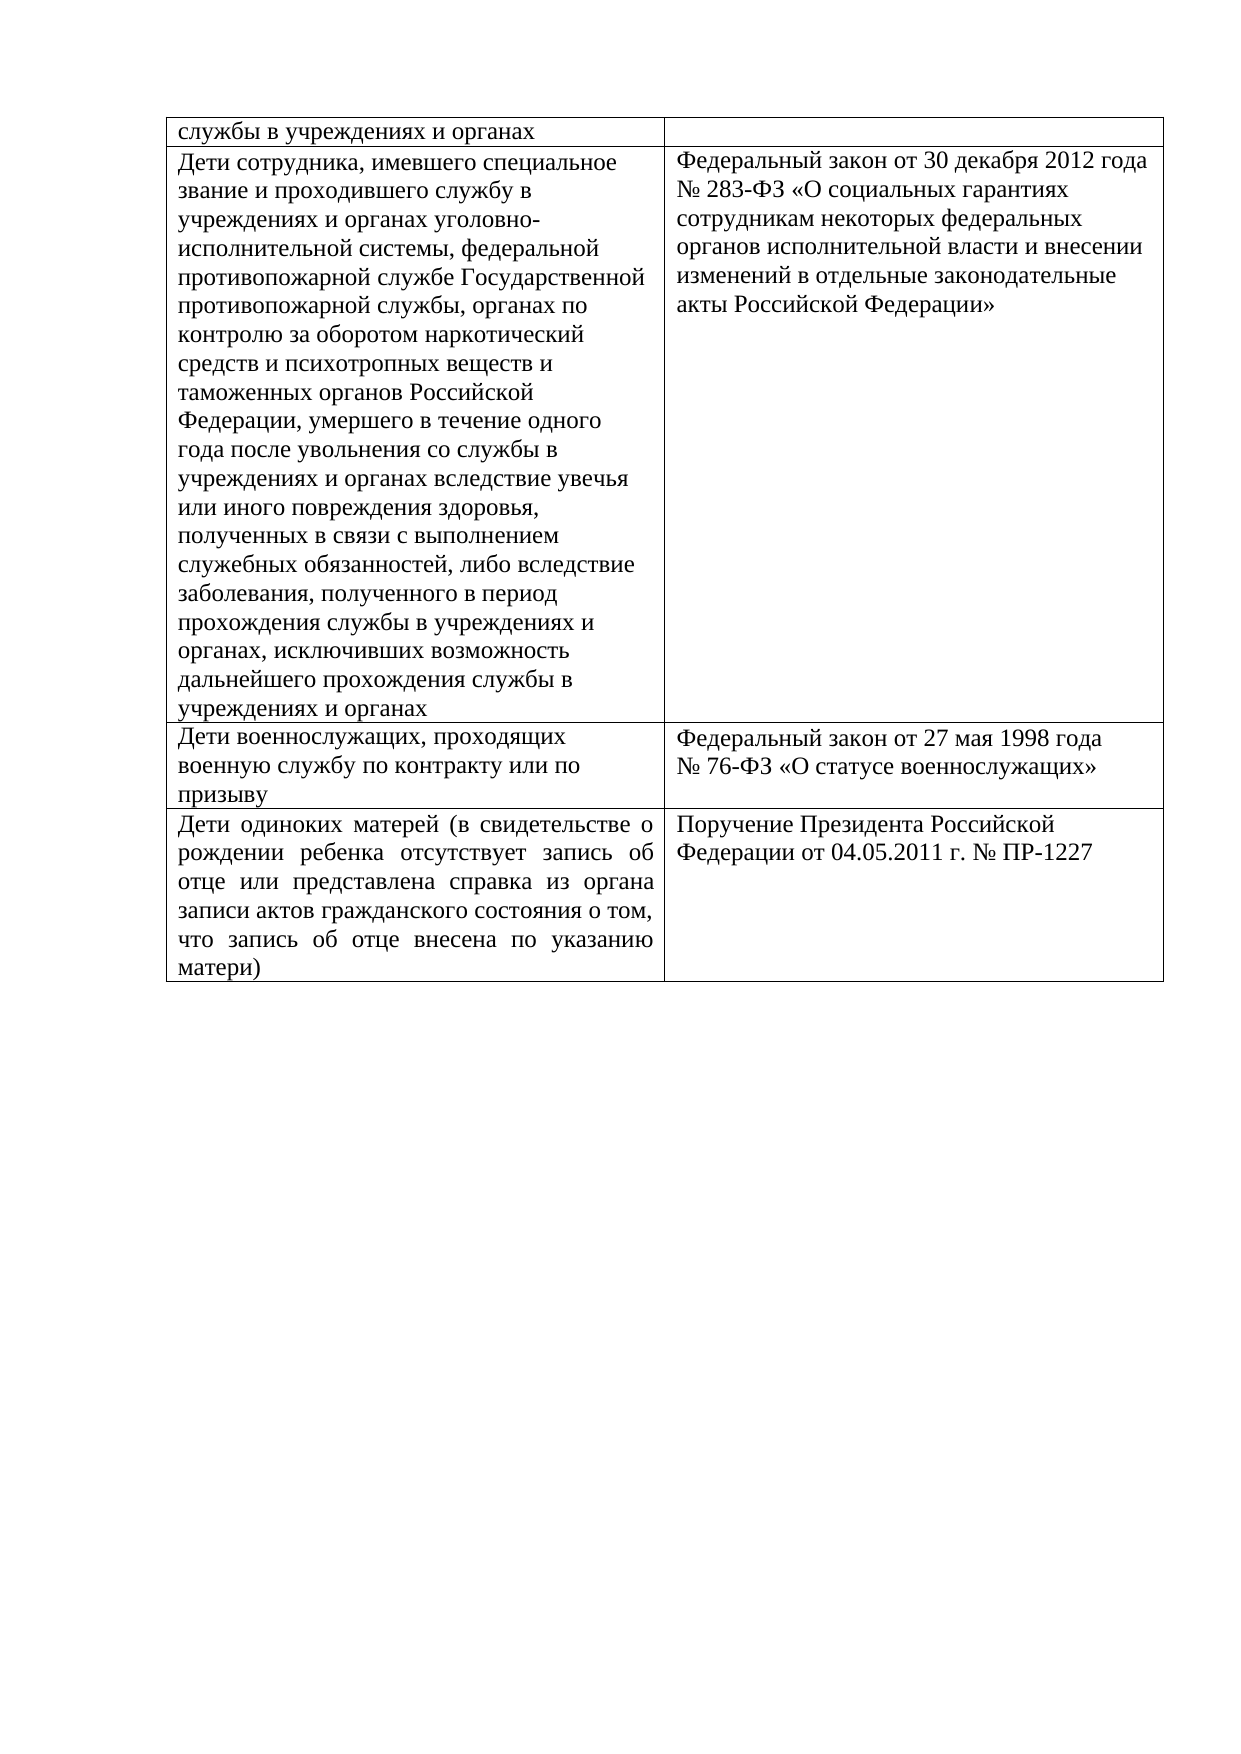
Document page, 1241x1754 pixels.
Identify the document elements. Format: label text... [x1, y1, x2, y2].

table_header [665, 118, 1163, 146]
table_cell Дети одиноких матерей (в свидетельстве о рождении ребенка отсутствует запись об отце или представлена справка из органа записи актов гражданского состояния о том, что запись об отце внесена по указанию матери) [167, 809, 664, 981]
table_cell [665, 147, 1163, 722]
table_header службы в учреждениях и органах [167, 118, 664, 146]
table_cell Дети сотрудника, имевшего специальное звание и проходившего службу в учреждениях и органах уголовно- исполнительной системы, федеральной противопожарной службе Государственной противопожарной службы, органах по контролю за оборотом наркотический средств и психотропных веществ и таможенных органов Российской Федерации, умершего в течение одного года после увольнения со службы в учреждениях и органах вследствие увечья или иного повреждения здоровья, полученных в связи с выполнением служебных обязанностей, либо вследствие заболевания, полученного в период прохождения службы в учреждениях и органах, исключивших возможность дальнейшего прохождения службы в учреждениях и органах [167, 147, 664, 722]
table_cell Поручение Президента Российской Федерации от 04.05.2011 г. № ПР-1227 [665, 809, 1163, 981]
table_cell Федеральный закон от 27 мая 1998 года № 76-ФЗ «О статусе военнослужащих» [665, 723, 1163, 808]
table_cell Дети военнослужащих, проходящих военную службу по контракту или по призыву [167, 723, 664, 808]
